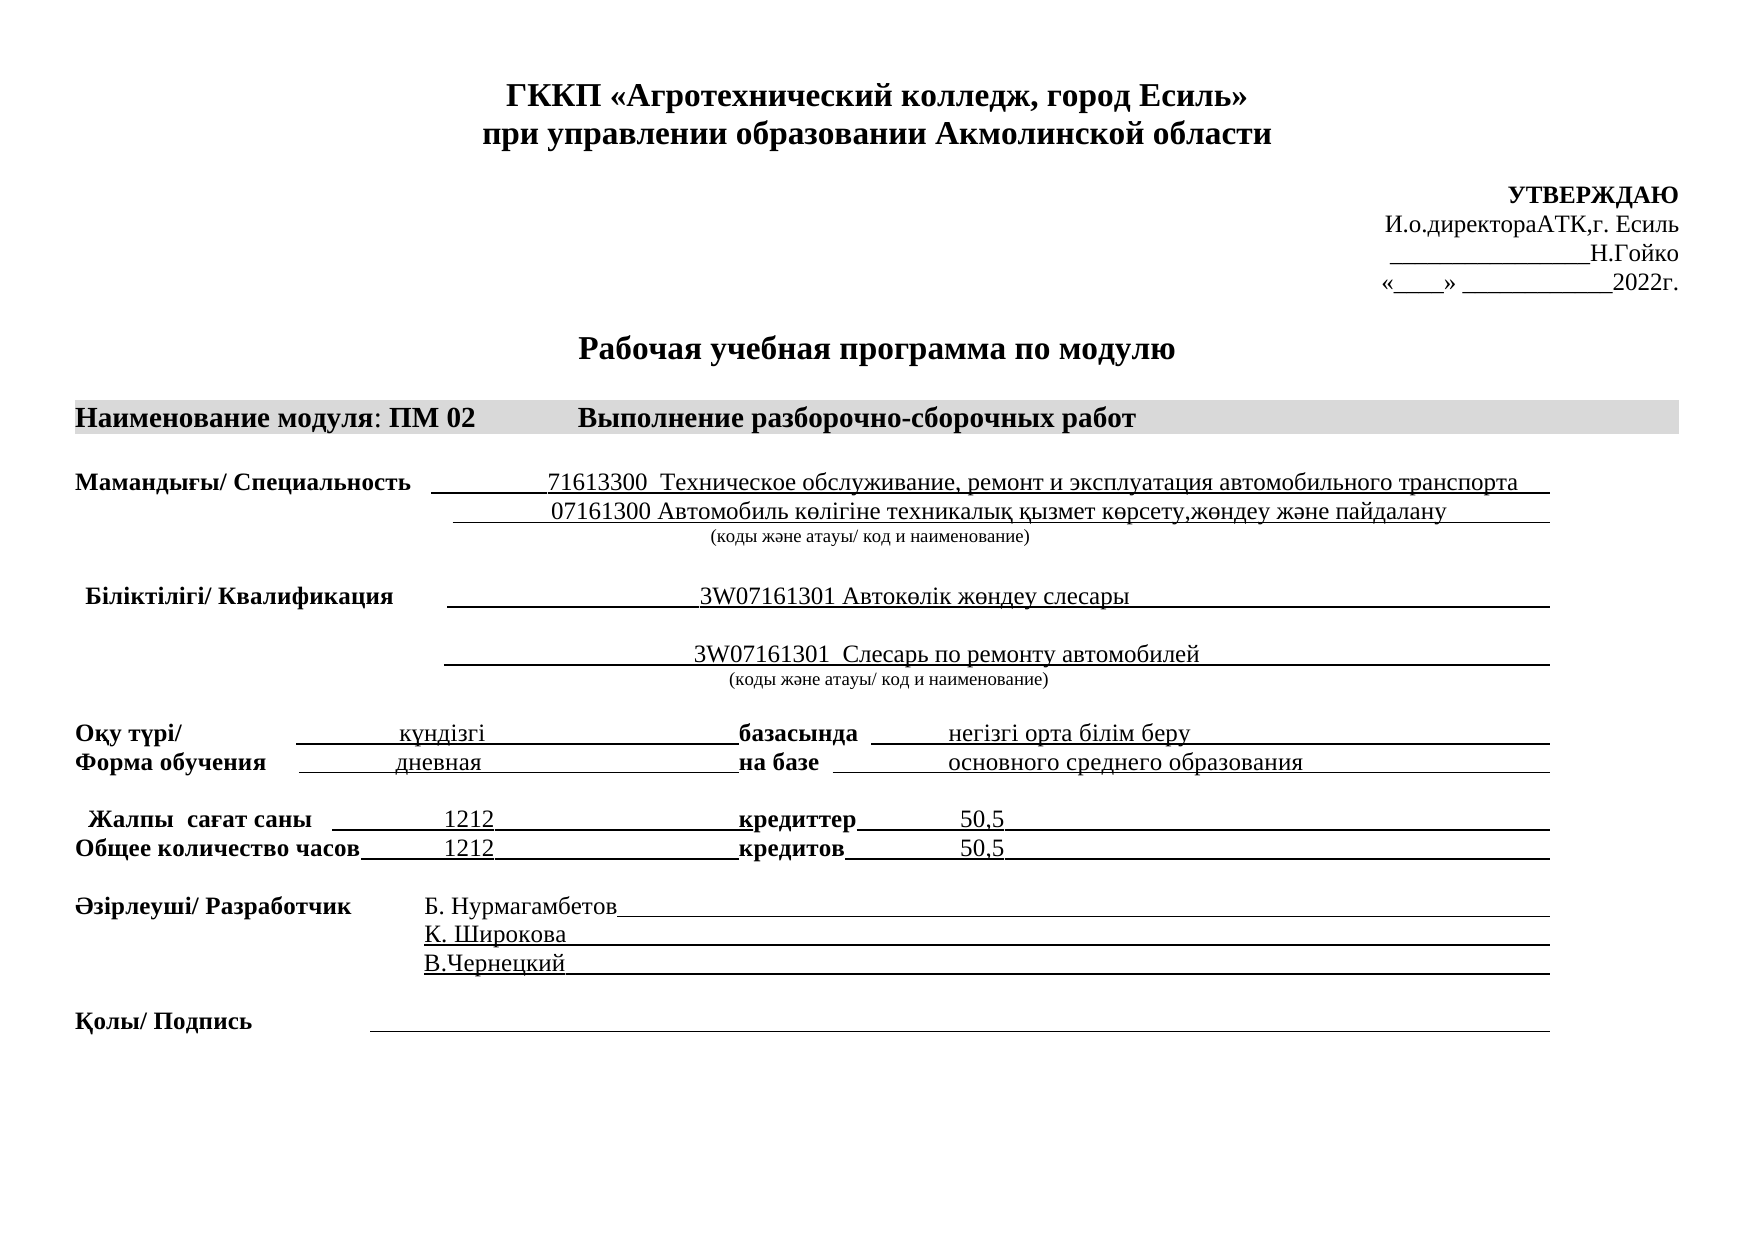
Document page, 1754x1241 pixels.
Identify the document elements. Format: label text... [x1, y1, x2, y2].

text Рабочая учебная программа по модулю [75, 328, 1679, 367]
text В.Чернецкий [75, 948, 1679, 977]
text при управлении образовании Акмолинской области [75, 113, 1679, 152]
text Общее количество часов 1212 кредитов 50,5 [75, 833, 1679, 862]
text 3W07161301 Слесарь по ремонту автомобилей [370, 639, 1679, 668]
text ГККП «Агротехнический колледж, город Есиль» [75, 75, 1679, 113]
text Форма обучения дневная на базе основного среднего образования [75, 747, 1679, 776]
text К. Широкова [75, 919, 1679, 948]
text Қолы/ Подпись [75, 1006, 1679, 1034]
text Оқу түрі/ күндізгі базасында негізгі орта білім беру [75, 718, 1679, 747]
text Мамандығы/ Специальность 71613300 Техническое обслуживание, ремонт и эксплуатация автомобильного транспорта [75, 467, 1679, 496]
text УТВЕРЖДАЮ [75, 180, 1679, 209]
text (коды және атауы/ код и наименование) [444, 668, 1679, 689]
text И.о.директораАТК,г. Есиль [75, 209, 1679, 238]
text Наименование модуля: ПМ 02 Выполнение разборочно-сборочных работ [75, 400, 1679, 434]
text «____» ____________2022г. [75, 267, 1679, 295]
text 07161300 Автомобиль көлігіне техникалық қызмет көрсету,жөндеу және пайдалану [85, 496, 1679, 525]
text (коды және атауы/ код и наименование) [444, 525, 1679, 546]
text Әзірлеуші/ Разработчик Б. Нурмагамбетов [75, 891, 1679, 919]
text Жалпы сағат саны 1212 кредиттер 50,5 [75, 804, 1679, 833]
text ________________Н.Гойко [75, 238, 1679, 267]
text Біліктілігі/ Квалификация 3W07161301 Автокөлік жөндеу слесары [85, 580, 1679, 611]
